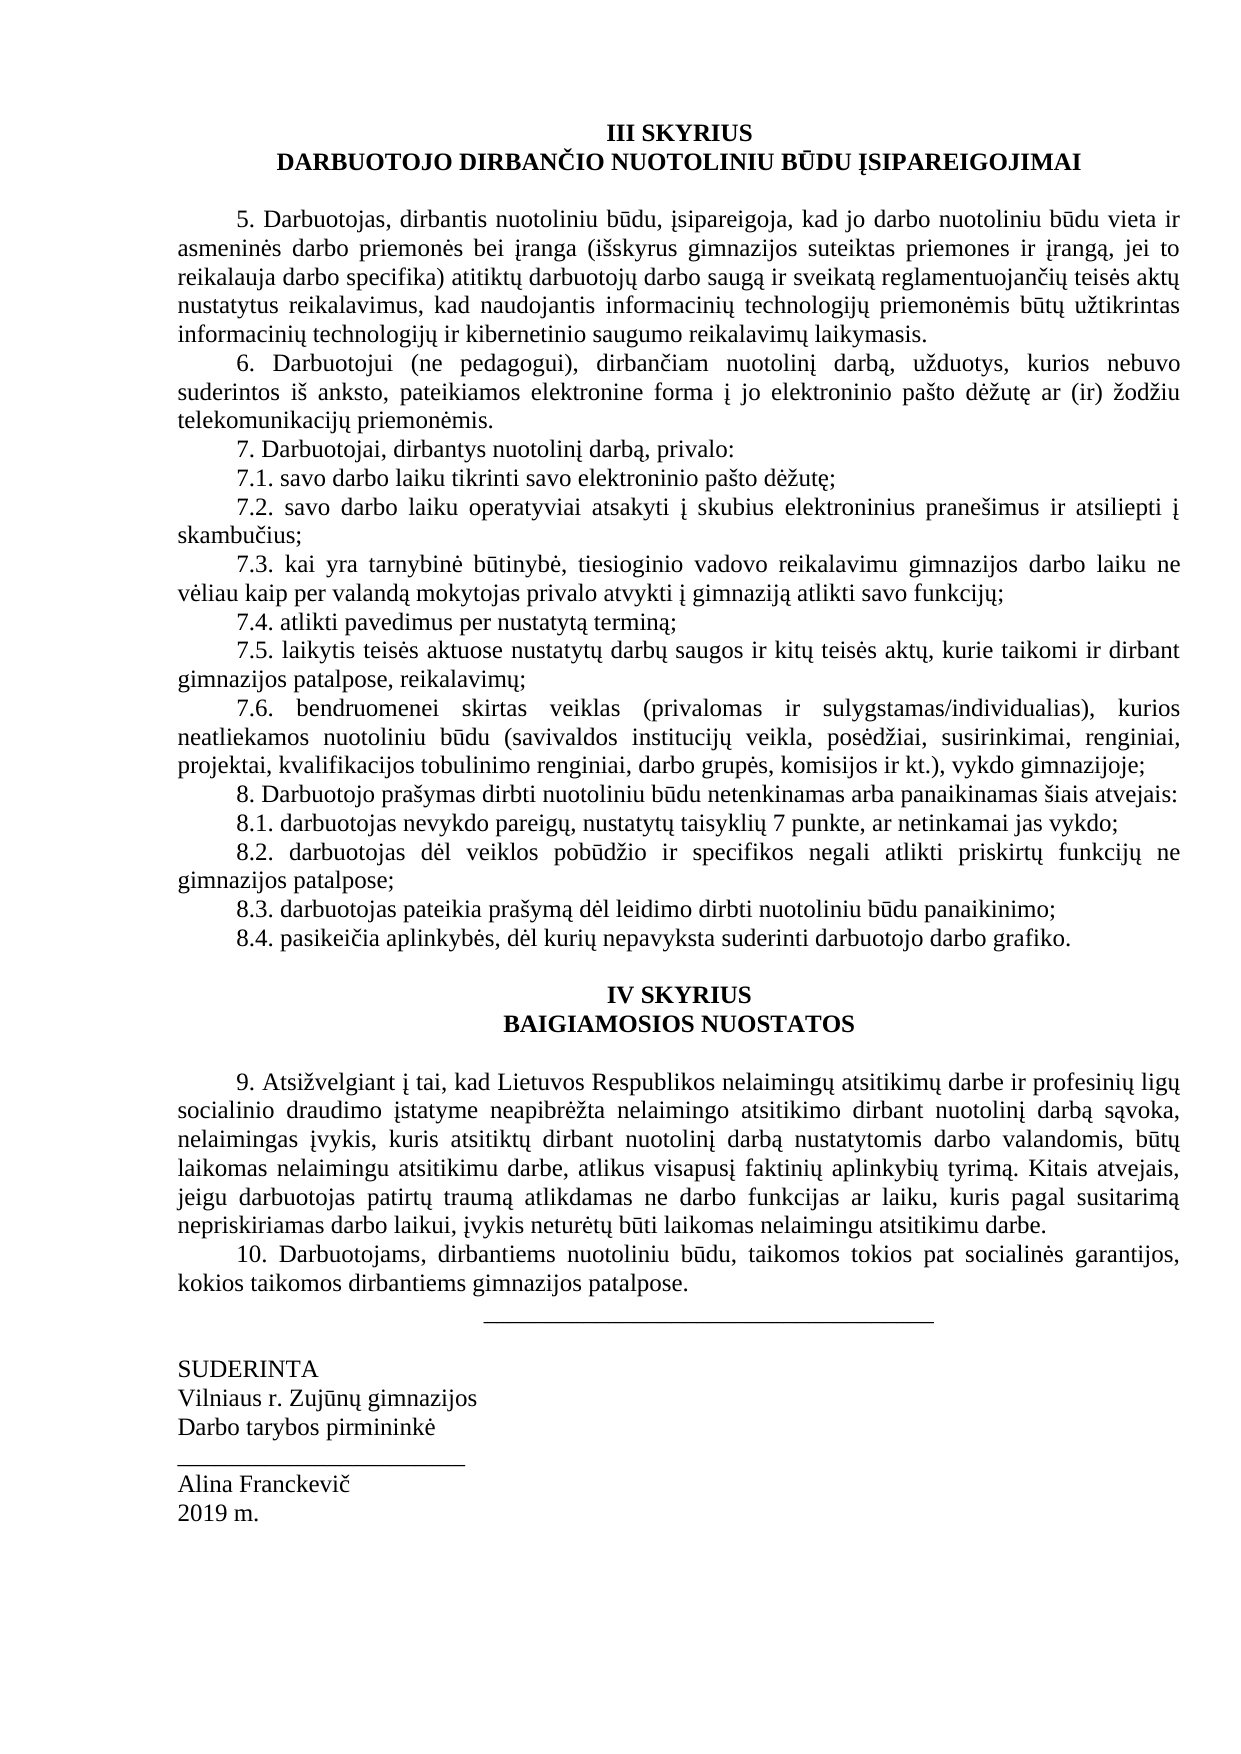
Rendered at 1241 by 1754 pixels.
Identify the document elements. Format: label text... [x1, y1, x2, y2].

text 6. Darbuotojui (ne pedagogui), dirbančiam nuotolinį darbą, užduotys, kurios nebuvo suderintos iš anksto, pateikiamos elektronine forma į jo elektroninio pašto dėžutę ar (ir) žodžiu telekomunikacijų priemonėmis. [177, 348, 1181, 434]
text 9. Atsižvelgiant į tai, kad Lietuvos Respublikos nelaimingų atsitikimų darbe ir profesinių ligų socialinio draudimo įstatyme neapibrėžta nelaimingo atsitikimo dirbant nuotolinį darbą sąvoka, nelaimingas įvykis, kuris atsitiktų dirbant nuotolinį darbą nustatytomis darbo valandomis, būtų laikomas nelaimingu atsitikimu darbe, atlikus visapusį faktinių aplinkybių tyrimą. Kitais atvejais, jeigu darbuotojas patirtų traumą atlikdamas ne darbo funkcijas ar laiku, kuris pagal susitarimą nepriskiriamas darbo laikui, įvykis neturėtų būti laikomas nelaimingu atsitikimu darbe. [177, 1067, 1181, 1239]
text 7.5. laikytis teisės aktuose nustatytų darbų saugos ir kitų teisės aktų, kurie taikomi ir dirbant gimnazijos patalpose, reikalavimų; [177, 636, 1181, 693]
text Alina Franckevič [177, 1469, 1181, 1498]
text 7.2. savo darbo laiku operatyviai atsakyti į skubius elektroninius pranešimus ir atsiliepti į skambučius; [177, 492, 1181, 549]
text BAIGIAMOSIOS NUOSTATOS [177, 1009, 1181, 1038]
text 5. Darbuotojas, dirbantis nuotoliniu būdu, įsipareigoja, kad jo darbo nuotoliniu būdu vieta ir asmeninės darbo priemonės bei įranga (išskyrus gimnazijos suteiktas priemones ir įrangą, jei to reikalauja darbo specifika) atitiktų darbuotojų darbo saugą ir sveikatą reglamentuojančių teisės aktų nustatytus reikalavimus, kad naudojantis informacinių technologijų priemonėmis būtų užtikrintas informacinių technologijų ir kibernetinio saugumo reikalavimų laikymasis. [177, 204, 1181, 348]
text 10. Darbuotojams, dirbantiems nuotoliniu būdu, taikomos tokios pat socialinės garantijos, kokios taikomos dirbantiems gimnazijos patalpose. [177, 1239, 1181, 1297]
text Darbo tarybos pirmininkė [177, 1412, 1181, 1441]
text IV SKYRIUS [177, 981, 1181, 1009]
text 7. Darbuotojai, dirbantys nuotolinį darbą, privalo: [177, 434, 1181, 463]
text 8.1. darbuotojas nevykdo pareigų, nustatytų taisyklių 7 punkte, ar netinkamai jas vykdo; [177, 808, 1181, 837]
text SUDERINTA [177, 1354, 1181, 1383]
text III SKYRIUS [177, 118, 1181, 147]
text 8.4. pasikeičia aplinkybės, dėl kurių nepavyksta suderinti darbuotojo darbo grafiko. [177, 923, 1181, 952]
text Vilniaus r. Zujūnų gimnazijos [177, 1383, 1181, 1412]
text 7.6. bendruomenei skirtas veiklas (privalomas ir sulygstamas/individualias), kurios neatliekamos nuotoliniu būdu (savivaldos institucijų veikla, posėdžiai, susirinkimai, renginiai, projektai, kvalifikacijos tobulinimo renginiai, darbo grupės, komisijos ir kt.), vykdo gimnazijoje; [177, 693, 1181, 779]
text 7.4. atlikti pavedimus per nustatytą terminą; [177, 607, 1181, 636]
text _______________________ [177, 1441, 1181, 1469]
text 7.3. kai yra tarnybinė būtinybė, tiesioginio vadovo reikalavimu gimnazijos darbo laiku ne vėliau kaip per valandą mokytojas privalo atvykti į gimnaziją atlikti savo funkcijų; [177, 549, 1181, 607]
text 2019 m. [177, 1498, 1181, 1527]
text DARBUOTOJO DIRBANČIO NUOTOLINIU BŪDU ĮSIPAREIGOJIMAI [177, 147, 1181, 176]
text 8.3. darbuotojas pateikia prašymą dėl leidimo dirbti nuotoliniu būdu panaikinimo; [177, 894, 1181, 923]
text 7.1. savo darbo laiku tikrinti savo elektroninio pašto dėžutę; [177, 463, 1181, 492]
text ____________________________________ [177, 1297, 1181, 1326]
text 8.2. darbuotojas dėl veiklos pobūdžio ir specifikos negali atlikti priskirtų funkcijų ne gimnazijos patalpose; [177, 837, 1181, 894]
text 8. Darbuotojo prašymas dirbti nuotoliniu būdu netenkinamas arba panaikinamas šiais atvejais: [177, 779, 1181, 808]
